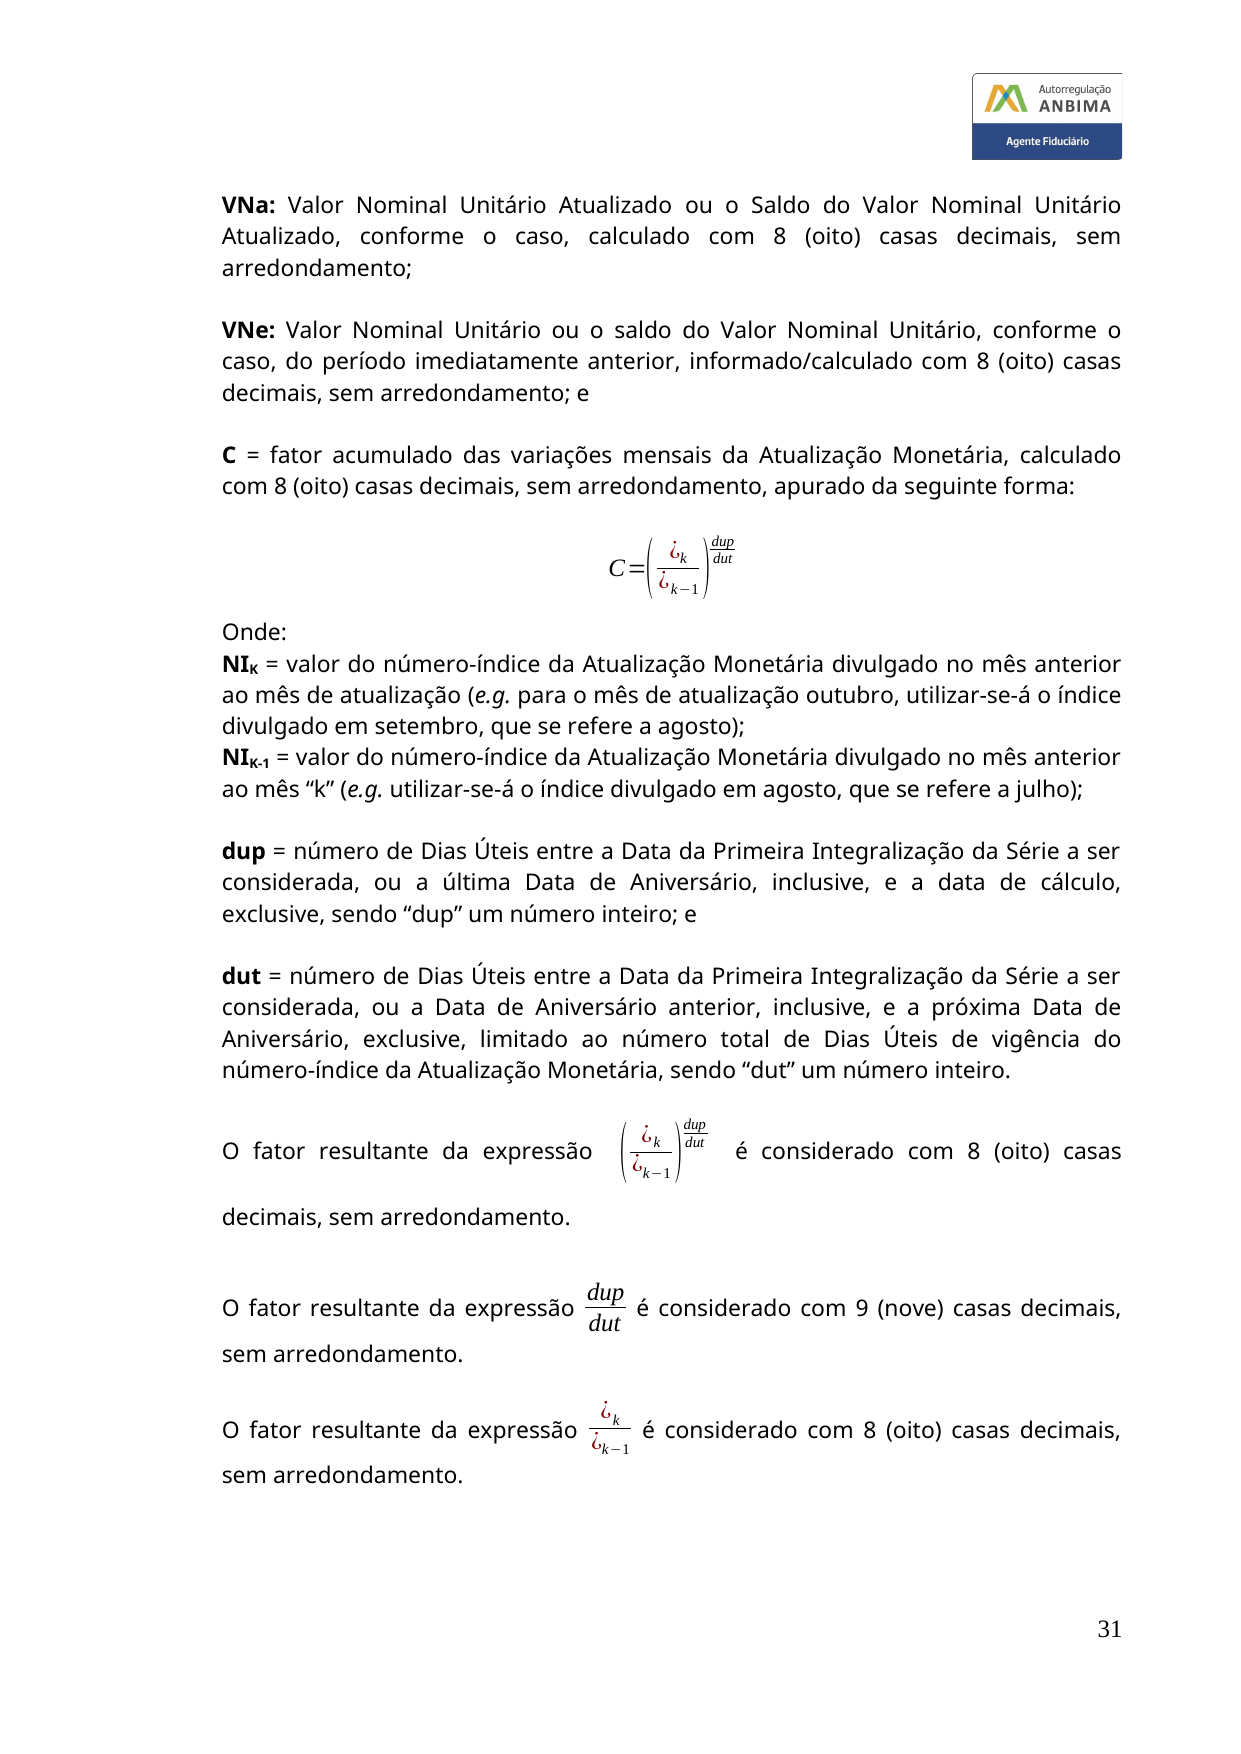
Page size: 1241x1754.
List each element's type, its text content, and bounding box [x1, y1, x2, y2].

text C = fator acumulado das variações mensais da Atualização Monetária, calculado com 8 (oito) casas decimais, sem arredondamento, apurado da seguinte forma: [222, 438, 1122, 501]
text O fator resultante da expressão é considerado com 9 (nove) casas decimais, sem arredondamento. [222, 1278, 1122, 1369]
text VNe: Valor Nominal Unitário ou o saldo do Valor Nominal Unitário, conforme o caso, do período imediatamente anterior, informado/calculado com 8 (oito) casas decimais, sem arredondamento; e [222, 313, 1122, 407]
text O fator resultante da expressão é considerado com 8 (oito) casas decimais, sem arredondamento. [222, 1400, 1122, 1490]
text NIK = valor do número-índice da Atualização Monetária divulgado no mês anterior ao mês de atualização (e.g. para o mês de atualização outubro, utilizar-se-á o índice divulgado em setembro, que se refere a agosto); [222, 647, 1122, 741]
text Onde: [222, 616, 1122, 647]
text O fator resultante da expressão é considerado com 8 (oito) casas decimais, sem arredondamento. [222, 1116, 1122, 1232]
picture [972, 73, 1123, 160]
text NIK-1 = valor do número-índice da Atualização Monetária divulgado no mês anterior ao mês “k” (e.g. utilizar-se-á o índice divulgado em agosto, que se refere a julho); [222, 741, 1122, 803]
text VNa: Valor Nominal Unitário Atualizado ou o Saldo do Valor Nominal Unitário Atualizado, conforme o caso, calculado com 8 (oito) casas decimais, sem arredondamento; [222, 188, 1122, 282]
text dut = número de Dias Úteis entre a Data da Primeira Integralização da Série a ser considerada, ou a Data de Aniversário anterior, inclusive, e a próxima Data de Aniversário, exclusive, limitado ao número total de Dias Úteis de vigência do número-índice da Atualização Monetária, sendo “dut” um número inteiro. [222, 959, 1122, 1084]
text dup = número de Dias Úteis entre a Data da Primeira Integralização da Série a ser considerada, ou a última Data de Aniversário, inclusive, e a data de cálculo, exclusive, sendo “dup” um número inteiro; e [222, 834, 1122, 928]
